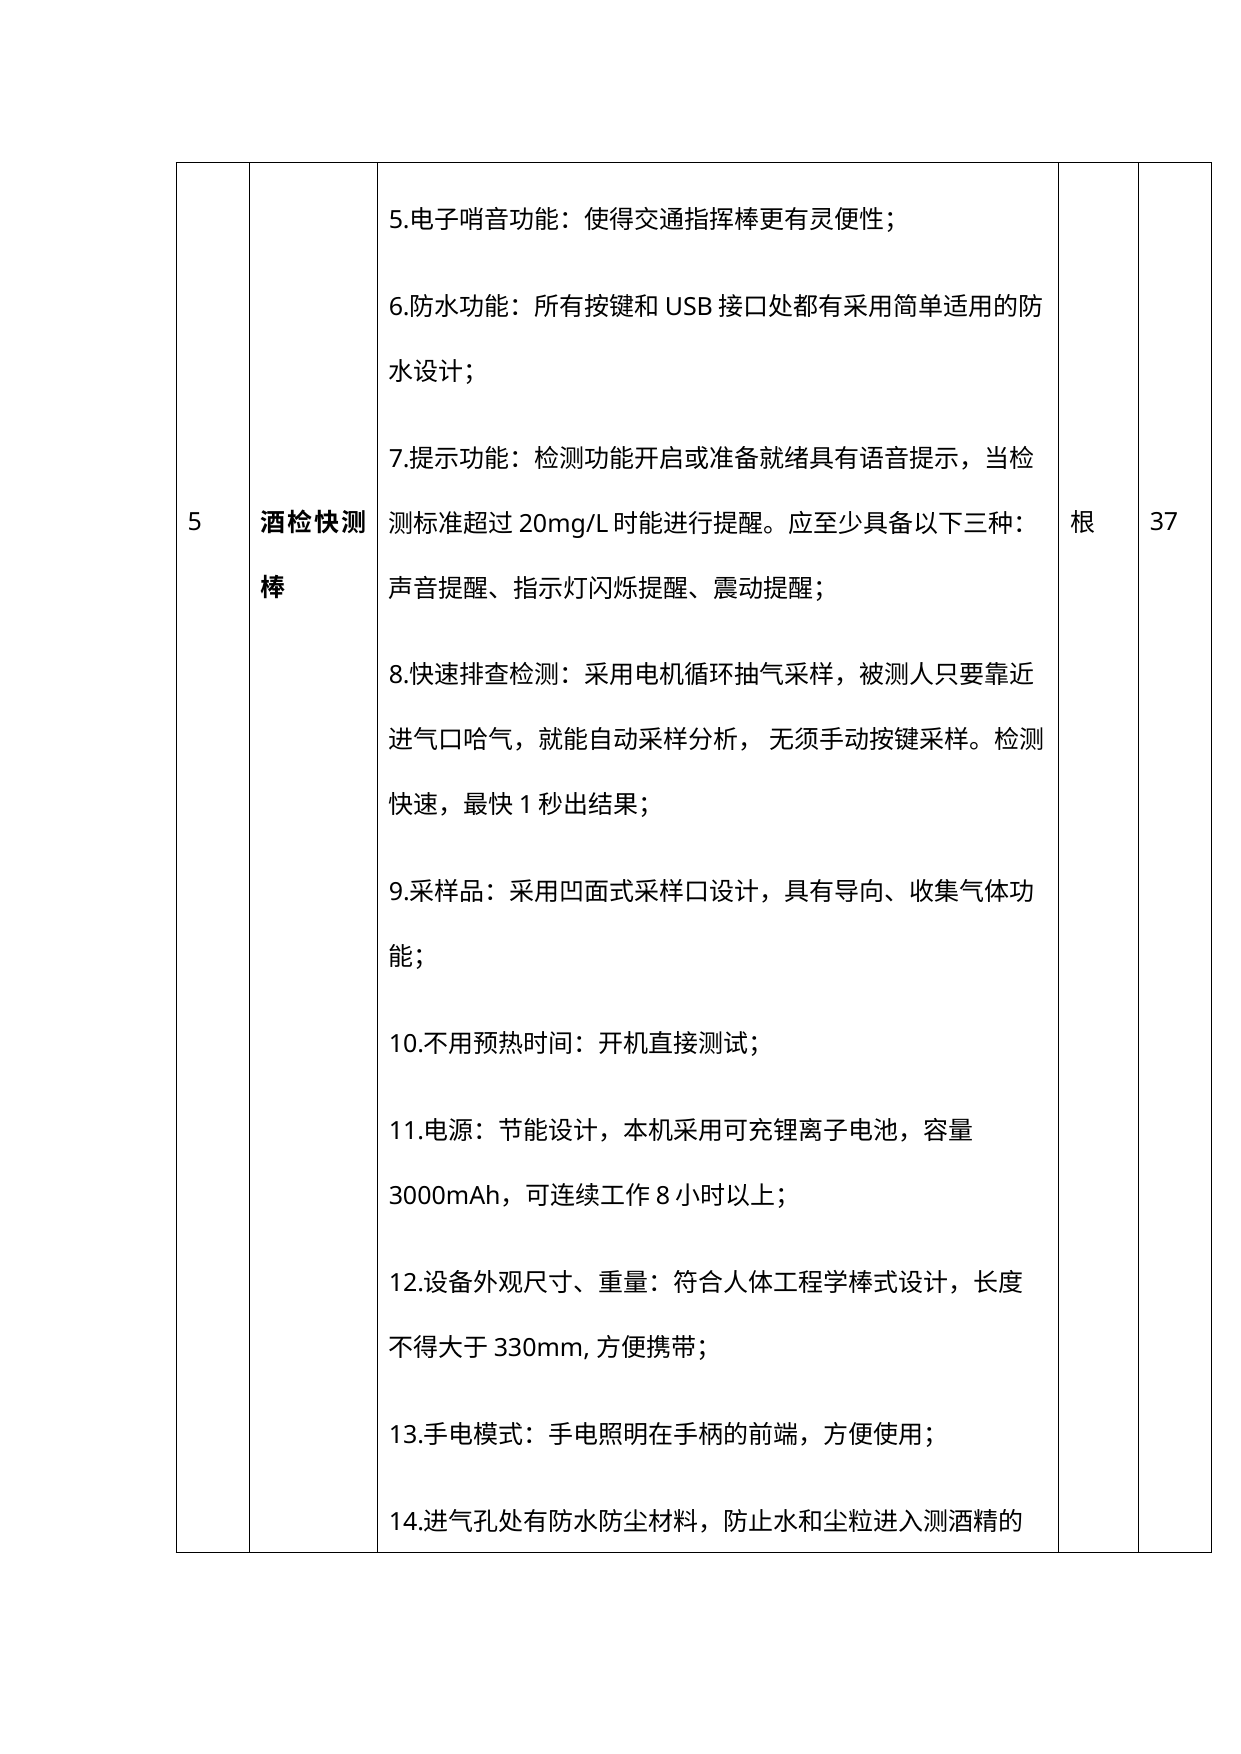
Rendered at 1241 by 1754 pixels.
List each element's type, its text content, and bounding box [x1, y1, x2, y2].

table_cell 酒检快测棒 [250, 163, 377, 1552]
table_cell 37 [1139, 163, 1211, 1552]
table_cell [378, 163, 1058, 1552]
table_cell 5 [177, 163, 249, 1552]
table_cell 根 [1059, 163, 1138, 1552]
